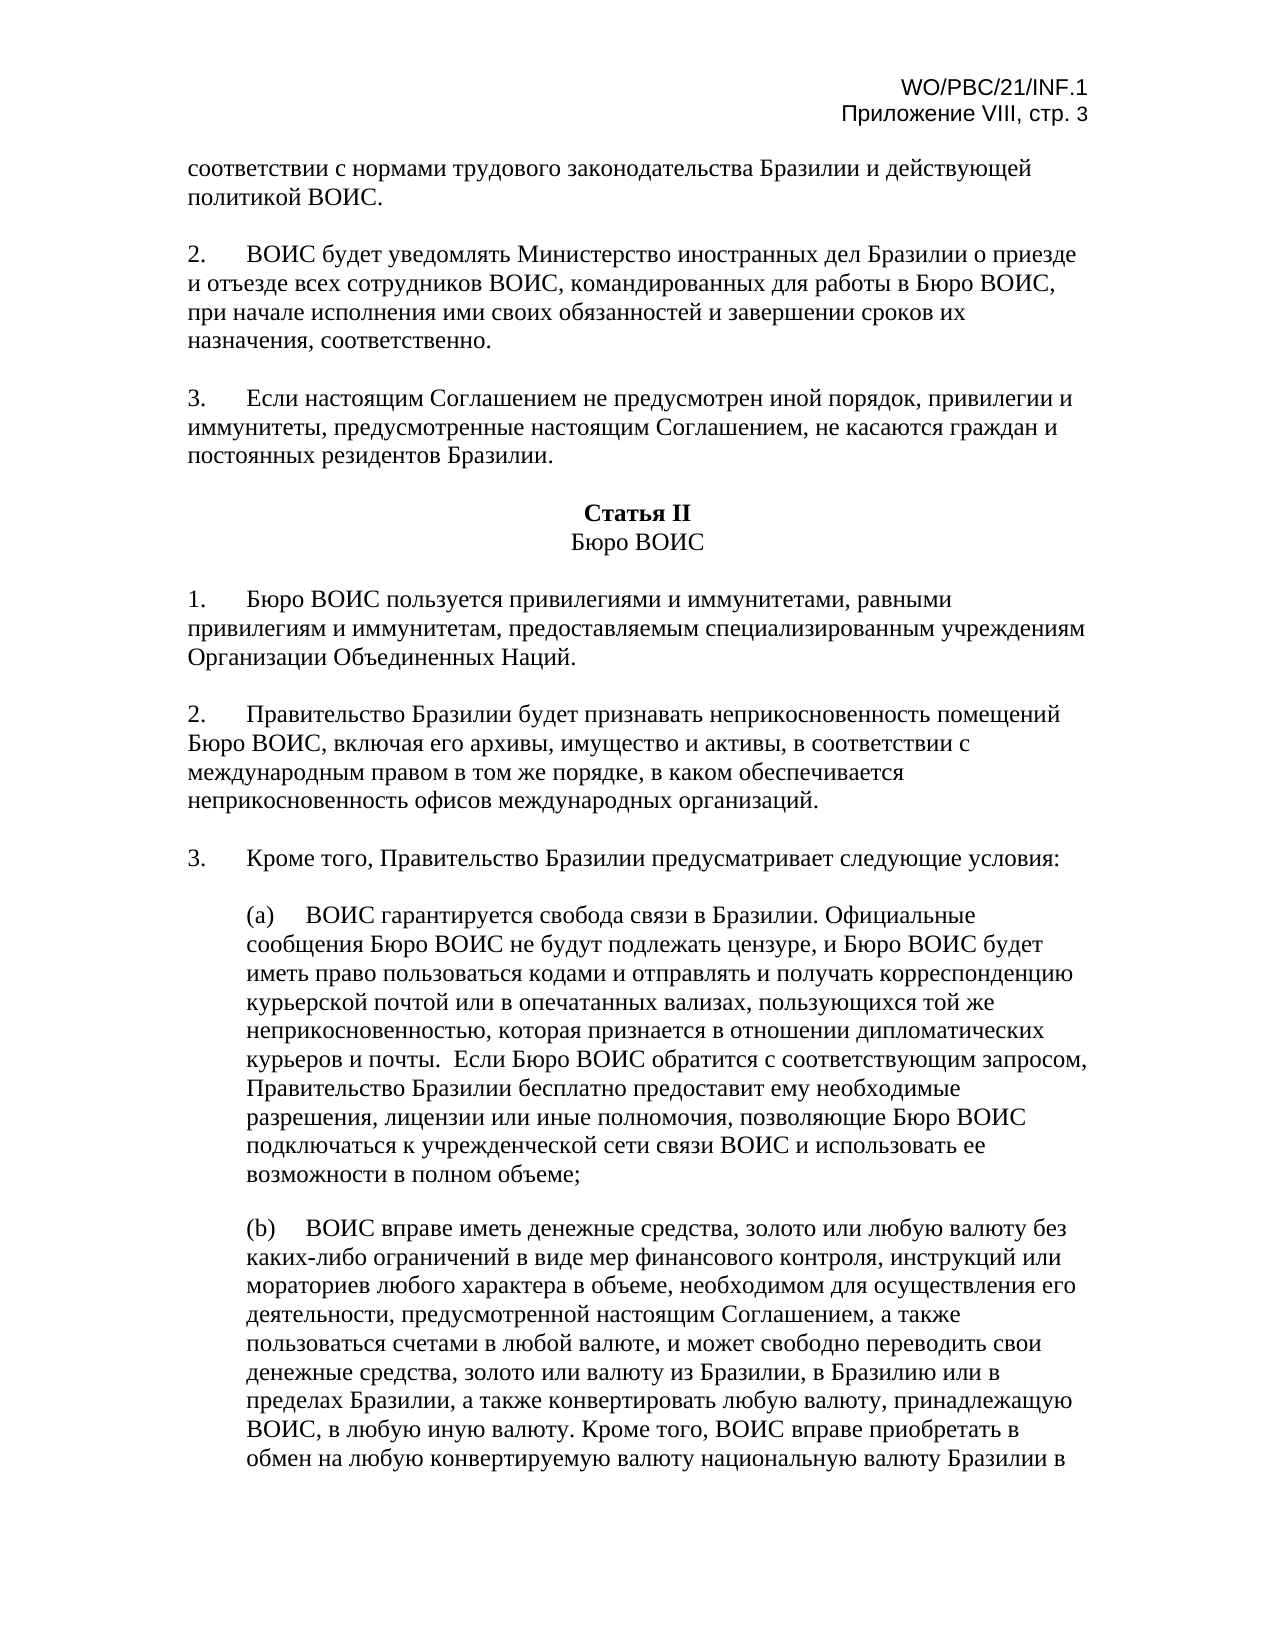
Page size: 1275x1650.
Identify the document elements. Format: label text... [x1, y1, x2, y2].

text 3. Если настоящим Соглашением не предусмотрен иной порядок, привилегии и иммунитеты, предусмотренные настоящим Соглашением, не касаются граждан и постоянных резидентов Бразилии. [187, 383, 1088, 469]
text Статья II [187, 498, 1088, 527]
text 2. ВОИС будет уведомлять Министерство иностранных дел Бразилии о приезде и отъезде всех сотрудников ВОИС, командированных для работы в Бюро ВОИС, при начале исполнения ими своих обязанностей и завершении сроков их назначения, соответственно. [187, 239, 1088, 354]
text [246, 1213, 1088, 1472]
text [187, 153, 1088, 210]
text 3. Кроме того, Правительство Бразилии предусматривает следующие условия: [187, 843, 1088, 872]
text (a) ВОИС гарантируется свобода связи в Бразилии. Официальные сообщения Бюро ВОИС не будут подлежать цензуре, и Бюро ВОИС будет иметь право пользоваться кодами и отправлять и получать корреспонденцию курьерской почтой или в опечатанных вализах, пользующихся той же неприкосновенностью, которая признается в отношении дипломатических курьеров и почты. Если Бюро ВОИС обратится с соответствующим запросом, Правительство Бразилии бесплатно предоставит ему необходимые разрешения, лицензии или иные полномочия, позволяющие Бюро ВОИС подключаться к учрежденческой сети связи ВОИС и использовать ее возможности в полном объеме; [246, 900, 1088, 1188]
text 2. Правительство Бразилии будет признавать неприкосновенность помещений Бюро ВОИС, включая его архивы, имущество и активы, в соответствии с международным правом в том же порядке, в каком обеспечивается неприкосновенность офисов международных организаций. [187, 699, 1088, 814]
text 1. Бюро ВОИС пользуется привилегиями и иммунитетами, равными привилегиям и иммунитетам, предоставляемым специализированным учреждениям Организации Объединенных Наций. [187, 584, 1088, 670]
text Бюро ВОИС [187, 527, 1088, 555]
